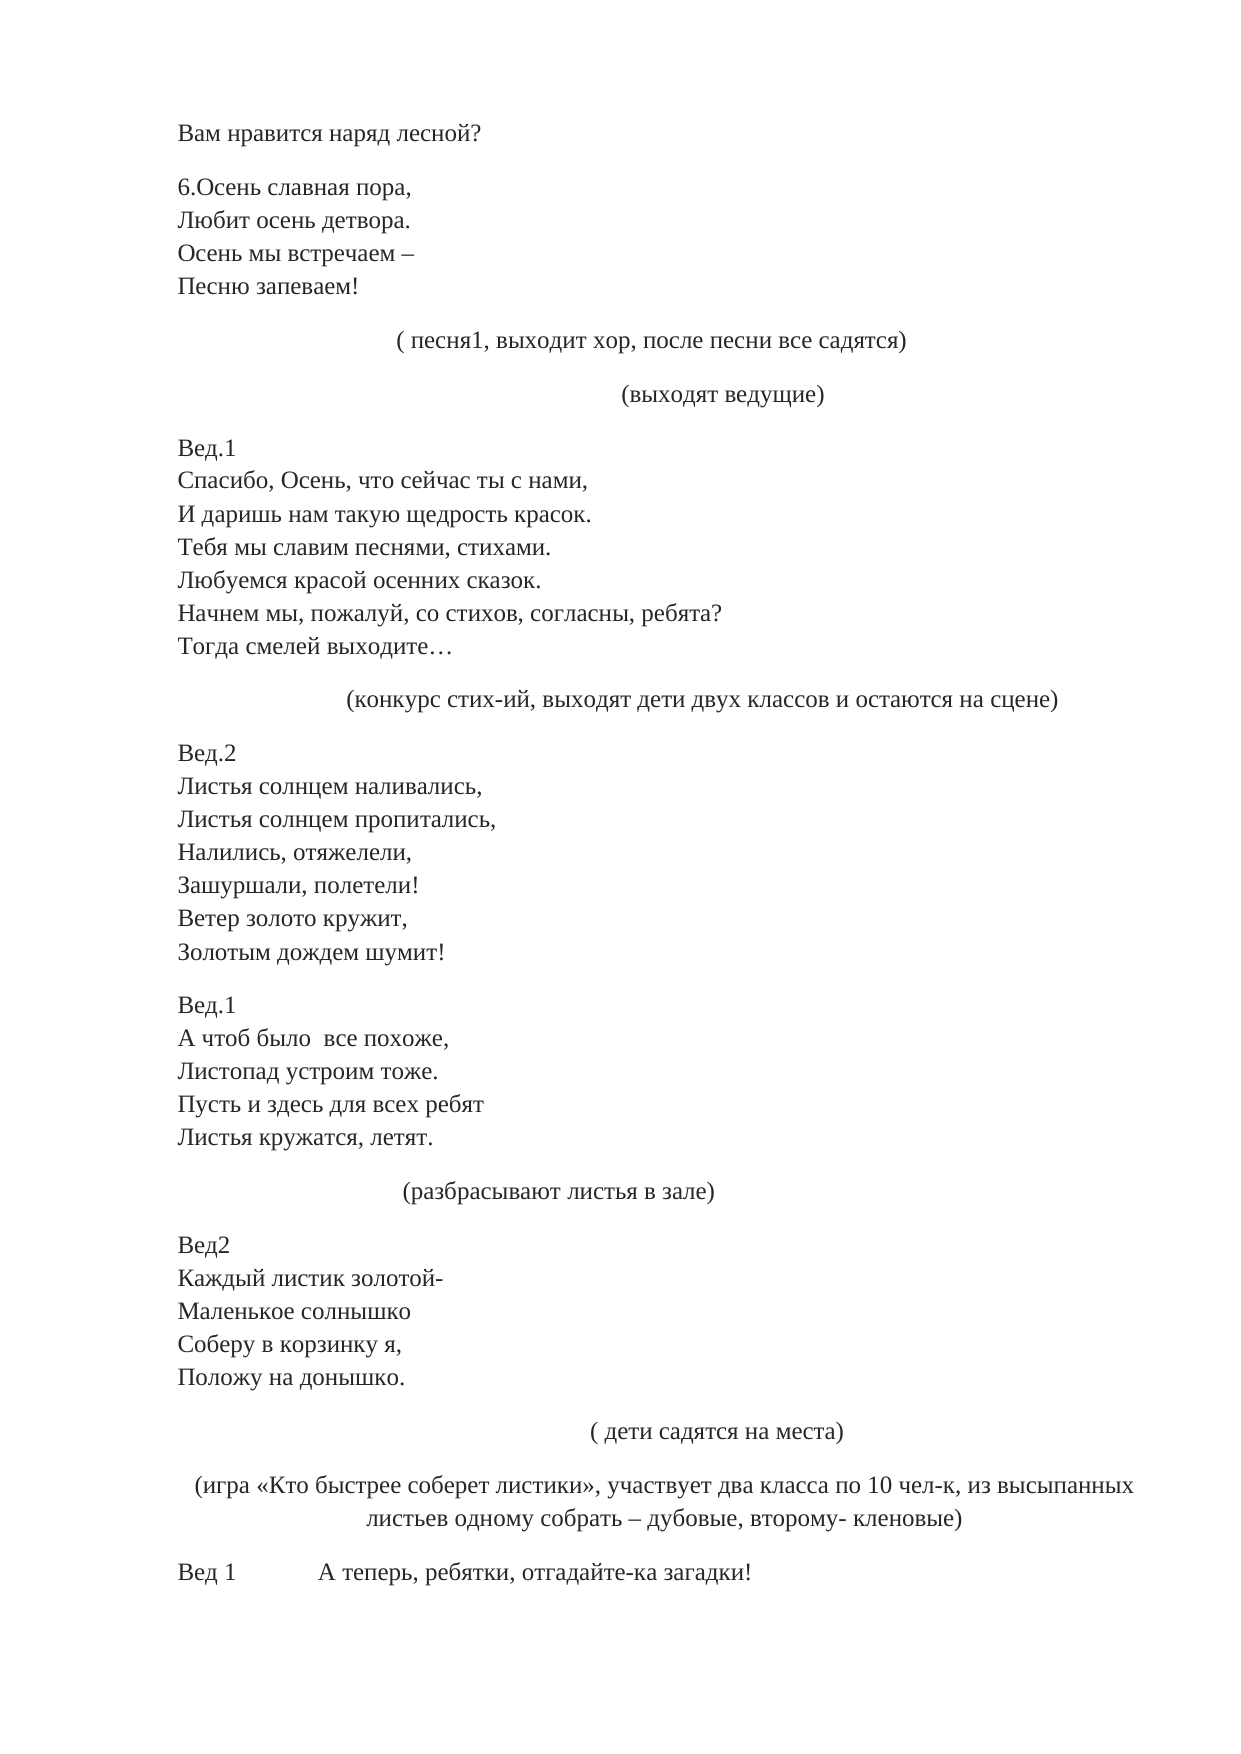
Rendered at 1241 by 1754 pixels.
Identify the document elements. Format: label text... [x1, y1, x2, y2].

text Маленькое солнышко [177, 1296, 1152, 1325]
text Ветер золото кружит, [177, 903, 1152, 932]
text Соберу в корзинку я, [177, 1329, 1152, 1358]
text (разбрасывают листья в зале) [177, 1176, 1152, 1205]
text ( песня1, выходит хор, после песни все садятся) [177, 325, 1152, 354]
text Вед.2 [177, 738, 1152, 767]
text ( дети садятся на места) [177, 1416, 1152, 1445]
text Вам нравится наряд лесной? [177, 118, 1152, 147]
text Вед 1 А теперь, ребятки, отгадайте-ка загадки! [177, 1557, 1152, 1586]
text Золотым дождем шумит! [177, 937, 1152, 965]
text Листопад устроим тоже. [177, 1056, 1152, 1085]
text Листья солнцем пропитались, [177, 804, 1152, 833]
text Спасибо, Осень, что сейчас ты с нами, И даришь нам такую щедрость красок. Тебя мы славим песнями, стихами. Любуемся красой осенних сказок. Начнем мы, пожалуй, со стихов, согласны, ребята? [177, 466, 1152, 626]
text Пусть и здесь для всех ребят [177, 1089, 1152, 1118]
text Вед.1 [177, 433, 1152, 461]
text 6.Осень славная пора, [177, 172, 1152, 201]
text Любит осень детвора. [177, 205, 1152, 234]
text Вед2 [177, 1230, 1152, 1259]
text Каждый листик золотой- [177, 1263, 1152, 1292]
text Осень мы встречаем – [177, 238, 1152, 267]
text Листья солнцем наливались, [177, 771, 1152, 800]
text Положу на донышко. [177, 1362, 1152, 1391]
text (выходят ведущие) [177, 379, 1152, 407]
text Вед.1 [177, 990, 1152, 1019]
text (игра «Кто быстрее соберет листики», участвует два класса по 10 чел-к, из высыпанных листьев одному собрать – дубовые, второму- кленовые) [177, 1470, 1152, 1532]
text Тогда смелей выходите… [177, 631, 1152, 659]
text Песню запеваем! [177, 271, 1152, 300]
text (конкурс стих-ий, выходят дети двух классов и остаются на сцене) [177, 684, 1152, 713]
text Зашуршали, полетели! [177, 871, 1152, 899]
text Налились, отяжелели, [177, 837, 1152, 866]
text А чтоб было все похоже, [177, 1023, 1152, 1052]
text Листья кружатся, летят. [177, 1122, 1152, 1151]
